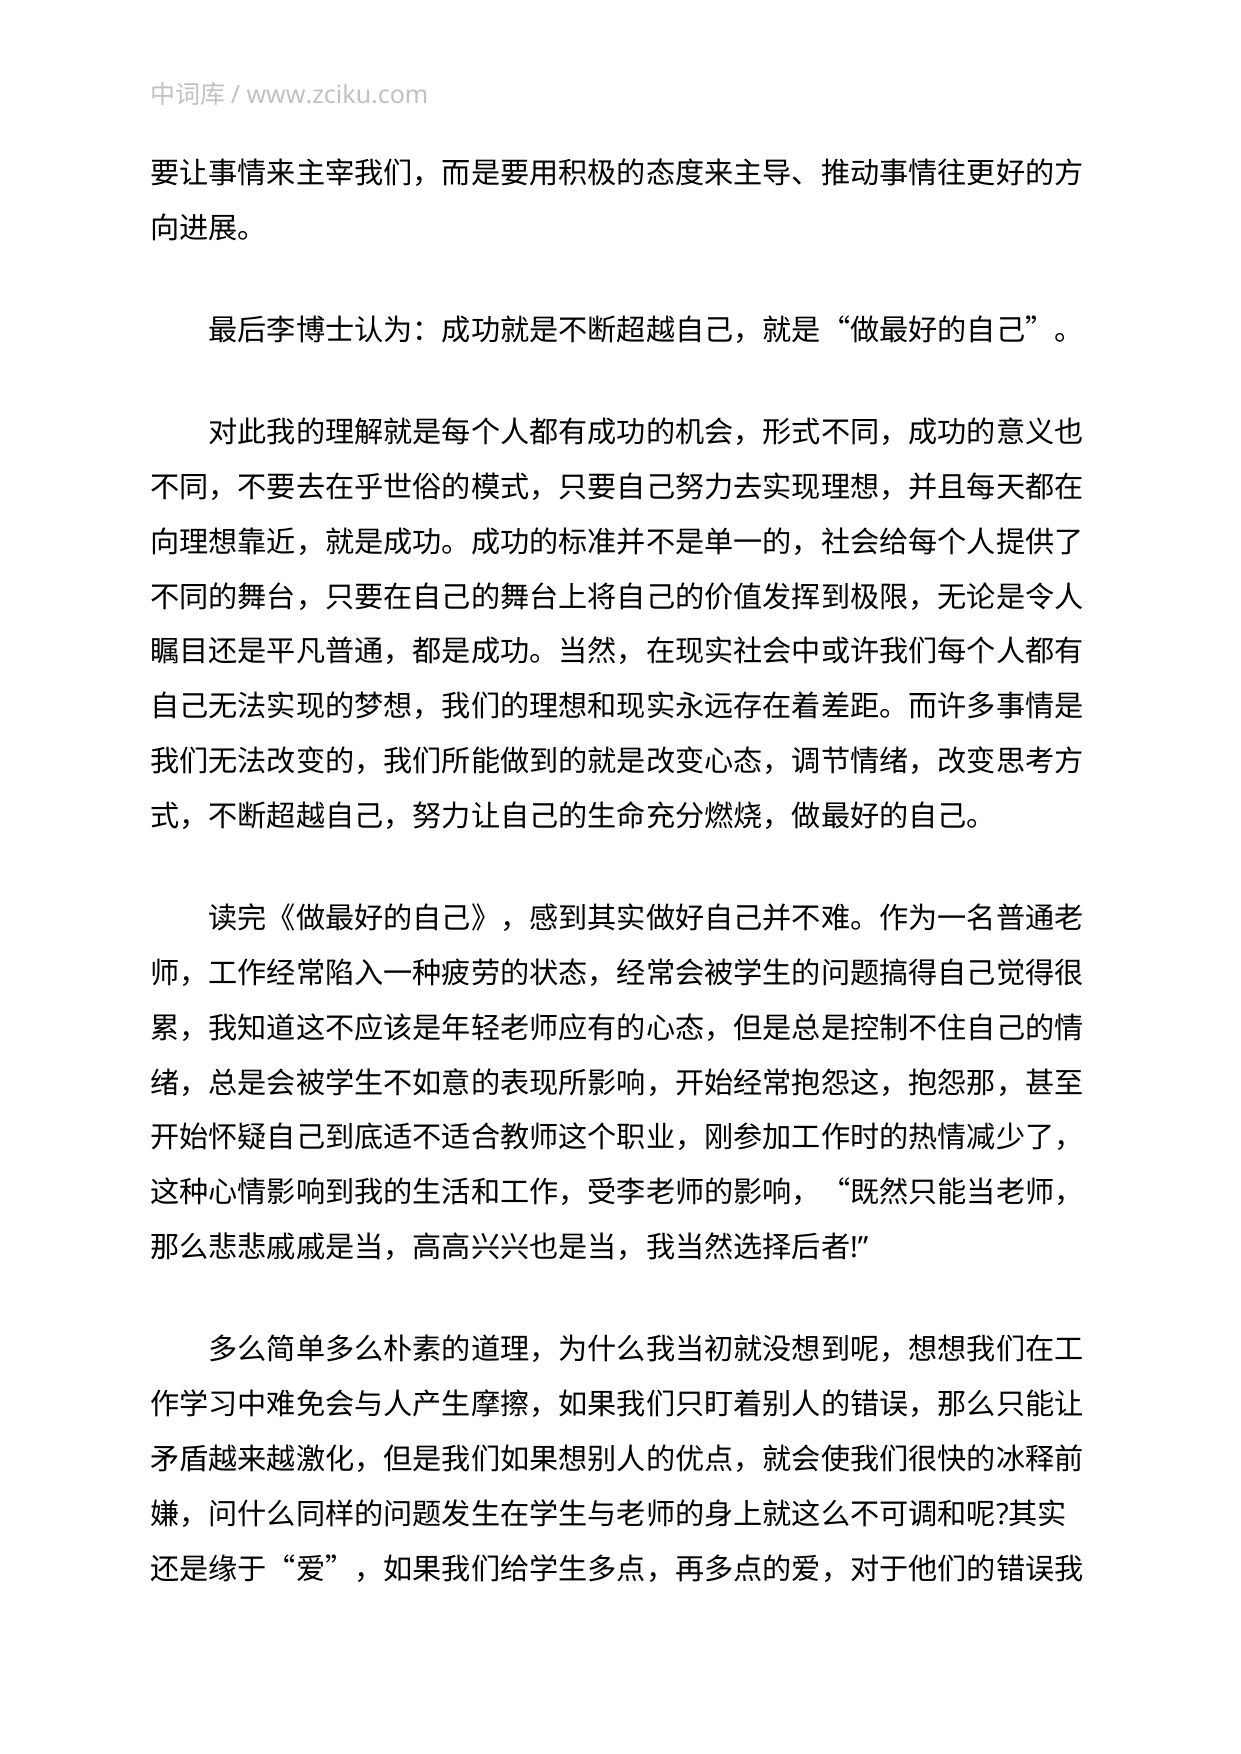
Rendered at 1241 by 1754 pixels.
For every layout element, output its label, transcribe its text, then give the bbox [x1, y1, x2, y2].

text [150, 150, 1090, 247]
text 对此我的理解就是每个人都有成功的机会，形式不同，成功的意义也不同，不要去在乎世俗的模式，只要自己努力去实现理想，并且每天都在向理想靠近，就是成功。成功的标准并不是单一的，社会给每个人提供了不同的舞台，只要在自己的舞台上将自己的价值发挥到极限，无论是令人瞩目还是平凡普通，都是成功。当然，在现实社会中或许我们每个人都有自己无法实现的梦想，我们的理想和现实永远存在着差距。而许多事情是我们无法改变的，我们所能做到的就是改变心态，调节情绪，改变思考方式，不断超越自己，努力让自己的生命充分燃烧，做最好的自己。 [150, 408, 1090, 835]
text 读完《做最好的自己》，感到其实做好自己并不难。作为一名普通老师，工作经常陷入一种疲劳的状态，经常会被学生的问题搞得自己觉得很累，我知道这不应该是年轻老师应有的心态，但是总是控制不住自己的情绪，总是会被学生不如意的表现所影响，开始经常抱怨这，抱怨那，甚至开始怀疑自己到底适不适合教师这个职业，刚参加工作时的热情减少了，这种心情影响到我的生活和工作，受李老师的影响，“既然只能当老师，那么悲悲戚戚是当，高高兴兴也是当，我当然选择后者!” [150, 894, 1090, 1266]
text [150, 1326, 1090, 1588]
text 最后李博士认为：成功就是不断超越自己，就是“做最好的自己”。 [150, 307, 1090, 349]
